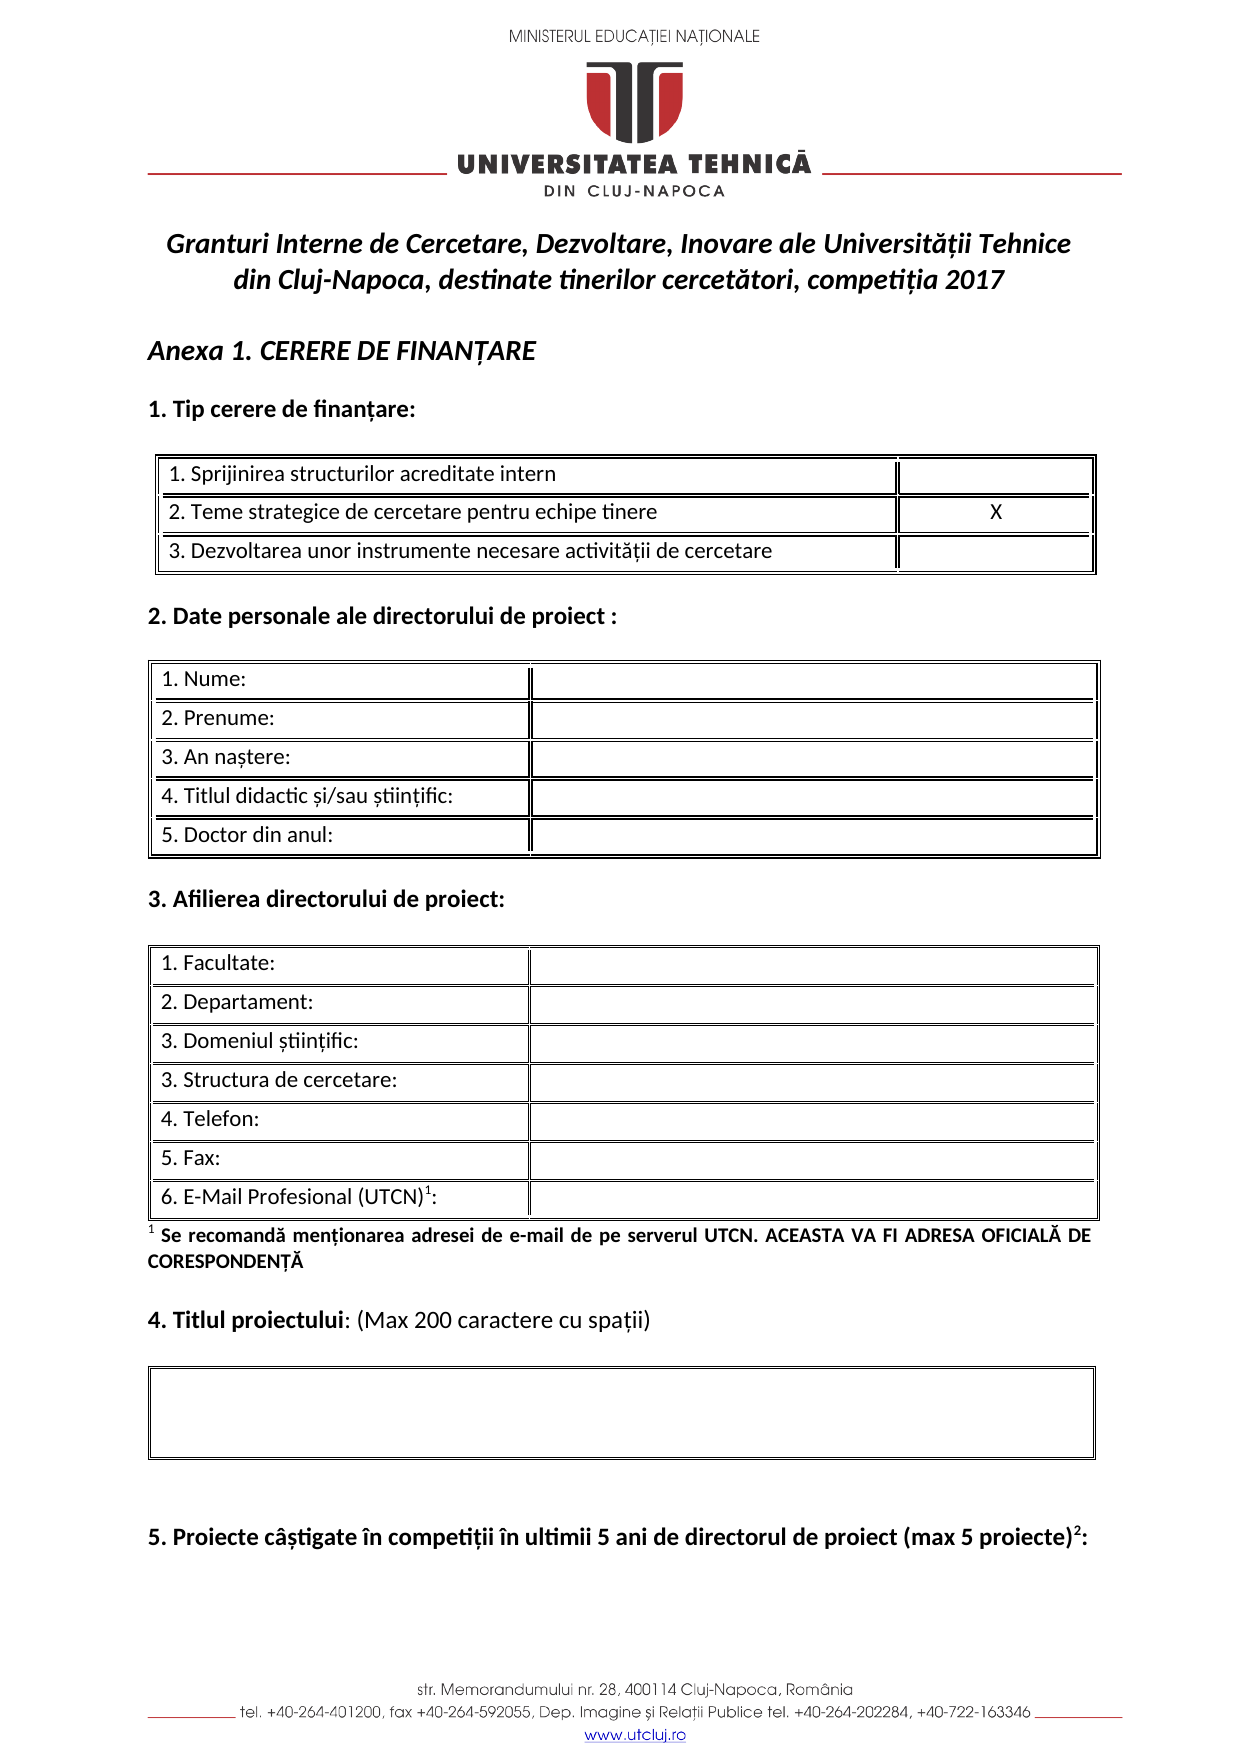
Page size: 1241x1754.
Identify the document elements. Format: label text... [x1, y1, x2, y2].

table_cell 2. Departament: [151, 984, 528, 1023]
table_cell 2. Teme strategice de cercetare pentru echipe tinere [157, 493, 898, 532]
text 1 Se recomandă menţionarea adresei de e-mail de pe serverul UTCN. ACEASTA VA FI ADRESA OFICIALĂ DE CORESPONDENŢĂ [148, 1221, 1092, 1274]
picture [147, 1683, 1123, 1743]
table_cell [530, 1023, 1098, 1062]
table_cell [530, 776, 1099, 815]
table_cell 5. Fax: [151, 1140, 528, 1179]
table_cell [530, 738, 1099, 776]
table_cell [530, 1101, 1098, 1140]
table_cell 5. Doctor din anul: [150, 815, 530, 854]
table_cell 2. Prenume: [150, 698, 530, 737]
table_cell X [898, 493, 1094, 532]
text Granturi Interne de Cercetare, Dezvoltare, Inovare ale Universităţii Tehnice din Cluj-Napoca, destinate tinerilor cercetători, competiția 2017 [148, 226, 1092, 297]
table_header [530, 948, 1097, 984]
table_cell 3. An naştere: [150, 738, 530, 776]
table_cell 6. E-Mail Profesional (UTCN)1: [151, 1179, 530, 1217]
table_cell [530, 815, 1099, 854]
table_cell 3. Domeniul științific: [149, 1023, 530, 1062]
table_cell [531, 1062, 1097, 1101]
table_cell 3. Dezvoltarea unor instrumente necesare activității de cercetare [157, 532, 898, 571]
table_header [530, 661, 1099, 698]
table_cell [531, 984, 1097, 1023]
table_cell 3. Structura de cercetare: [151, 1062, 528, 1101]
table_cell 4. Telefon: [149, 1101, 530, 1140]
table_cell 4. Titlul didactic şi/sau ştiinţific: [150, 776, 530, 815]
table_header 1. Sprijinirea structurilor acreditate intern [157, 456, 898, 493]
table_cell [530, 1179, 1097, 1217]
table_cell [898, 532, 1094, 571]
table_cell [530, 698, 1099, 737]
table_header 1. Nume: [152, 664, 530, 698]
picture [147, 29, 1122, 197]
table_cell [531, 1140, 1097, 1179]
text 3. Afilierea directorului de proiect: [148, 884, 1092, 914]
table_header [898, 458, 1092, 493]
text 4. Titlul proiectului: (Max 200 caractere cu spaţii) [148, 1304, 1092, 1335]
text 5. Proiecte câştigate în competiţii în ultimii 5 ani de directorul de proiect (max 5 proiecte)2: [148, 1521, 1092, 1552]
text Anexa 1. CERERE DE FINANŢARE [148, 332, 1092, 368]
table_header 1. Facultate: [151, 946, 530, 984]
text 1. Tip cerere de finanțare: [148, 393, 1092, 423]
table_header [151, 1369, 1093, 1457]
text 2. Date personale ale directorului de proiect : [148, 600, 1092, 631]
